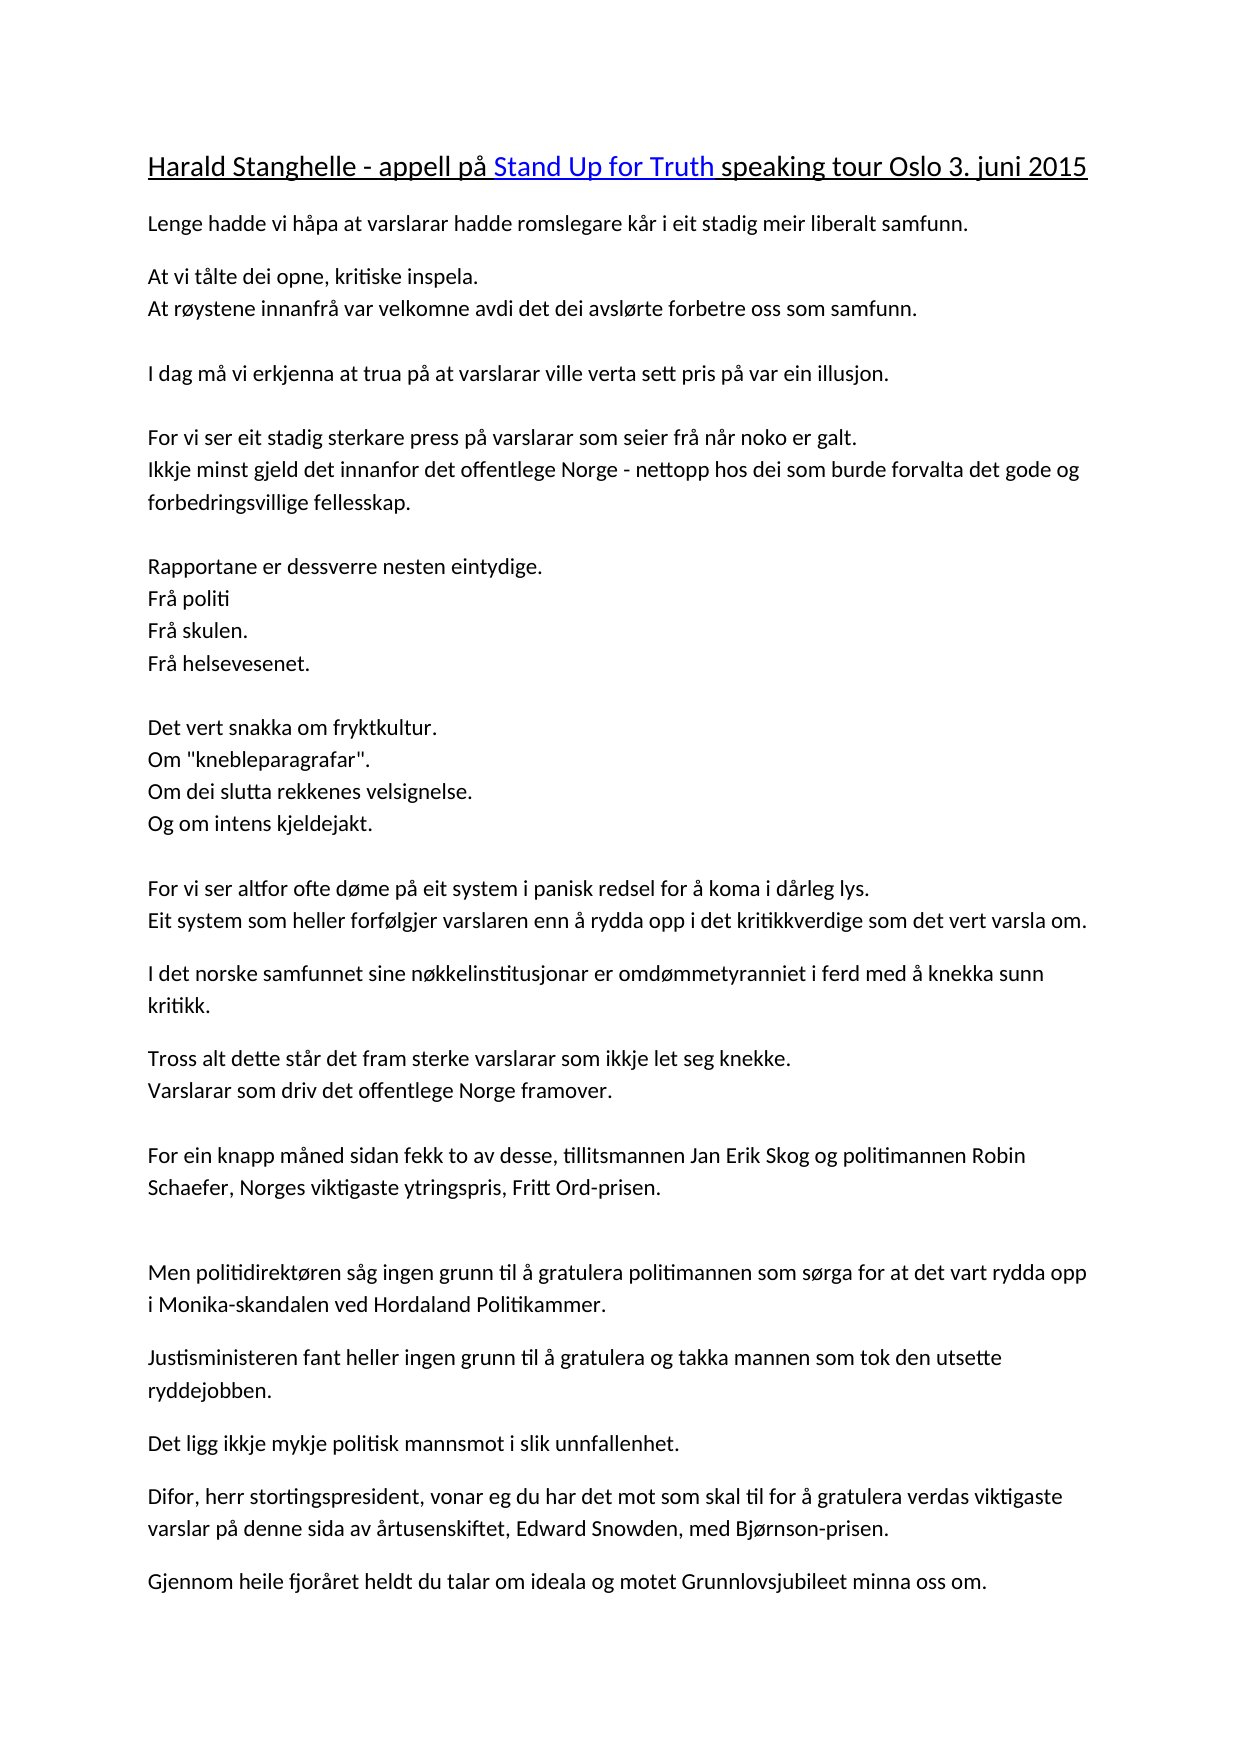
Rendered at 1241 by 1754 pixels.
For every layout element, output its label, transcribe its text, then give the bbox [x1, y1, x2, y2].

text At røystene innanfrå var velkomne avdi det dei avslørte forbetre oss som samfunn. [148, 294, 1093, 323]
text For ein knapp måned sidan fekk to av desse, tillitsmannen Jan Erik Skog og politimannen Robin Schaefer, Norges viktigaste ytringspris, Fritt Ord-prisen. [148, 1141, 1093, 1201]
text Om "knebleparagrafar". [148, 745, 1093, 773]
text Ikkje minst gjeld det innanfor det offentlege Norge - nettopp hos dei som burde forvalta det gode og forbedringsvillige fellesskap. [148, 456, 1093, 516]
text Justisministeren fant heller ingen grunn til å gratulera og takka mannen som tok den utsette ryddejobben. [148, 1343, 1093, 1404]
text For vi ser altfor ofte døme på eit system i panisk redsel for å koma i dårleg lys. [148, 874, 1093, 902]
text Men politidirektøren såg ingen grunn til å gratulera politimannen som sørga for at det vart rydda opp i Monika-skandalen ved Hordaland Politikammer. [148, 1258, 1093, 1318]
text Gjennom heile fjoråret heldt du talar om ideala og motet Grunnlovsjubileet minna oss om. [148, 1567, 1093, 1595]
text Om dei slutta rekkenes velsignelse. [148, 777, 1093, 805]
text Det ligg ikkje mykje politisk mannsmot i slik unnfallenhet. [148, 1429, 1093, 1457]
text Lenge hadde vi håpa at varslarar hadde romslegare kår i eit stadig meir liberalt samfunn. [148, 209, 1093, 237]
text Varslarar som driv det offentlege Norge framover. [148, 1077, 1093, 1104]
text Det vert snakka om fryktkultur. [148, 713, 1093, 741]
text Rapportane er dessverre nesten eintydige. [148, 552, 1093, 580]
text Tross alt dette står det fram sterke varslarar som ikkje let seg knekke. [148, 1044, 1093, 1072]
text Difor, herr stortingspresident, vonar eg du har det mot som skal til for å gratulera verdas viktigaste varslar på denne sida av årtusenskiftet, Edward Snowden, med Bjørnson-prisen. [148, 1482, 1093, 1542]
text Eit system som heller forfølgjer varslaren enn å rydda opp i det kritikkverdige som det vert varsla om. [148, 906, 1093, 934]
text I dag må vi erkjenna at trua på at varslarar ville verta sett pris på var ein illusjon. [148, 359, 1093, 387]
text I det norske samfunnet sine nøkkelinstitusjonar er omdømmetyranniet i ferd med å knekka sunn kritikk. [148, 959, 1093, 1019]
text At vi tålte dei opne, kritiske inspela. [148, 262, 1093, 290]
text Frå politi [148, 584, 1093, 612]
text For vi ser eit stadig sterkare press på varslarar som seier frå når noko er galt. [148, 423, 1093, 451]
text Frå helsevesenet. [148, 649, 1093, 677]
text Og om intens kjeldejakt. [148, 809, 1093, 838]
text Frå skulen. [148, 616, 1093, 644]
text Harald Stanghelle - appell på Stand Up for Truth speaking tour Oslo 3. juni 2015 [148, 148, 1093, 183]
